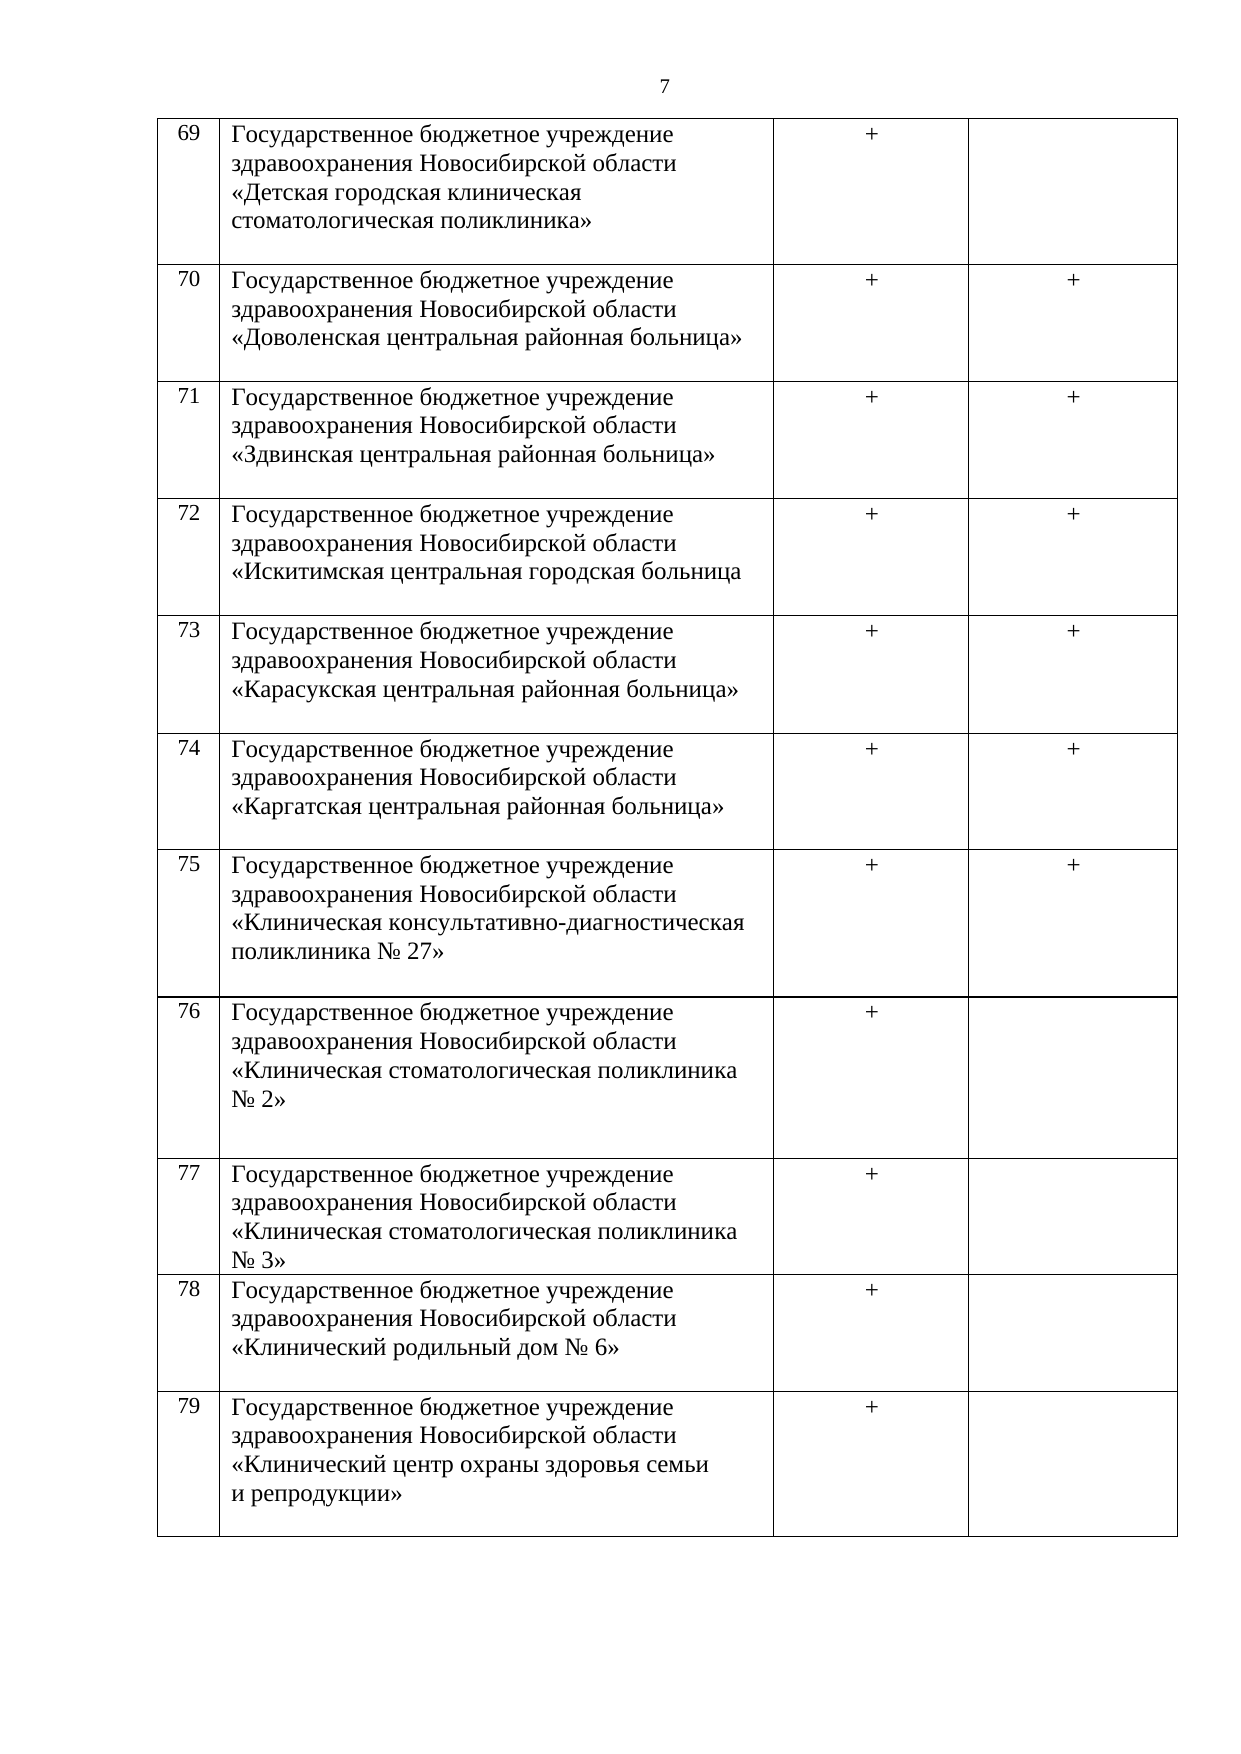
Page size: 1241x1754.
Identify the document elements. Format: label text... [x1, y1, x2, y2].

table_cell Государственное бюджетное учреждение здравоохранения Новосибирской области «Доволенская центральная районная больница» [220, 265, 773, 381]
table_cell Государственное бюджетное учреждение здравоохранения Новосибирской области «Искитимская центральная городская больница [220, 499, 773, 615]
table_cell 77 [158, 1159, 219, 1274]
table_cell Государственное бюджетное учреждение здравоохранения Новосибирской области «Детская городская клиническая стоматологическая поликлиника» [220, 119, 773, 264]
table_cell Государственное бюджетное учреждение здравоохранения Новосибирской области «Клиническая стоматологическая поликлиника № 2» [220, 998, 773, 1158]
table_cell Государственное бюджетное учреждение здравоохранения Новосибирской области «Карасукская центральная районная больница» [220, 616, 773, 733]
table_cell + [774, 382, 968, 498]
table_cell 73 [158, 616, 219, 733]
table_cell + [969, 616, 1177, 733]
table_cell + [774, 1275, 968, 1391]
table_cell Государственное бюджетное учреждение здравоохранения Новосибирской области «Каргатская центральная районная больница» [220, 734, 773, 849]
table_cell 74 [158, 734, 219, 849]
table_cell [969, 1275, 1177, 1391]
table_cell 78 [158, 1275, 219, 1391]
table_cell 70 [158, 265, 219, 381]
table_cell Государственное бюджетное учреждение здравоохранения Новосибирской области «Клиническая стоматологическая поликлиника № 3» [220, 1159, 773, 1274]
table_cell + [969, 499, 1177, 615]
table_cell + [774, 998, 968, 1158]
table_cell 71 [158, 382, 219, 498]
table_cell [969, 1159, 1177, 1274]
table_cell + [774, 1159, 968, 1274]
table_cell + [774, 1392, 968, 1536]
table_cell [969, 119, 1177, 264]
table_cell Государственное бюджетное учреждение здравоохранения Новосибирской области «Клинический центр охраны здоровья семьи и репродукции» [220, 1392, 773, 1536]
table_cell Государственное бюджетное учреждение здравоохранения Новосибирской области «Клинический родильный дом № 6» [220, 1275, 773, 1391]
table_cell + [774, 499, 968, 615]
table_cell + [774, 265, 968, 381]
table_cell 72 [158, 499, 219, 615]
table_cell + [774, 119, 968, 264]
table_cell Государственное бюджетное учреждение здравоохранения Новосибирской области «Клиническая консультативно-диагностическая поликлиника № 27» [220, 850, 773, 996]
table_cell [969, 998, 1177, 1158]
table_cell 79 [158, 1392, 219, 1536]
table_cell + [774, 616, 968, 733]
table_cell + [774, 850, 968, 996]
table_cell + [969, 850, 1177, 996]
table_cell 76 [158, 998, 219, 1158]
table_cell 75 [158, 850, 219, 996]
table_cell + [774, 734, 968, 849]
table_cell + [969, 265, 1177, 381]
table_cell Государственное бюджетное учреждение здравоохранения Новосибирской области «Здвинская центральная районная больница» [220, 382, 773, 498]
table_cell + [969, 734, 1177, 849]
table_cell + [969, 382, 1177, 498]
table_cell [969, 1392, 1177, 1536]
table_cell 69 [158, 119, 219, 264]
